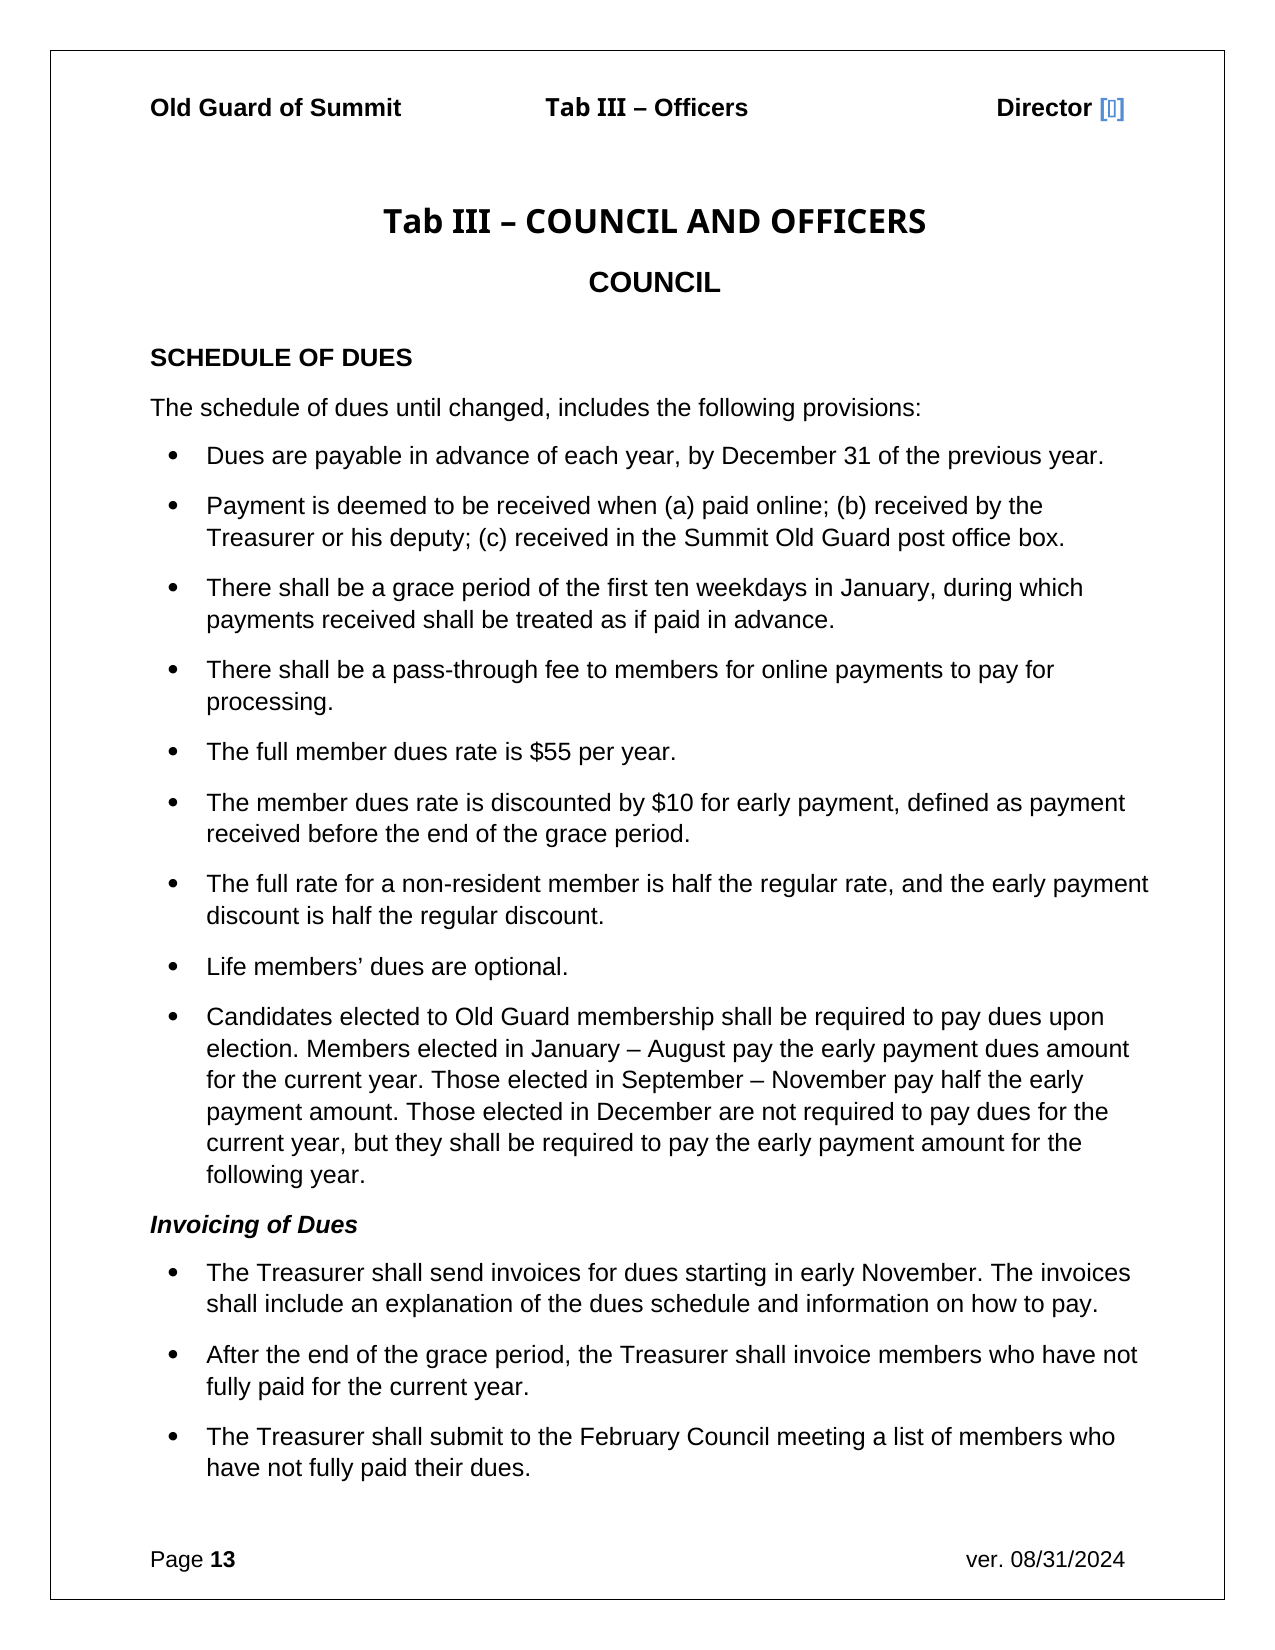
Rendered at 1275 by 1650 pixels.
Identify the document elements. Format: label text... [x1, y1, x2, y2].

list There shall be a grace period of the first ten weekdays in January, during which payments received shall be treated as if paid in advance. [169, 573, 1159, 633]
list The member dues rate is discounted by $10 for early payment, defined as payment received before the end of the grace period. [169, 787, 1159, 848]
subtitle – COUNCIL AND OFFICERS [150, 198, 1159, 243]
list After the end of the grace period, the Treasurer shall invoice members who have not fully paid for the current year. [169, 1340, 1159, 1400]
list The Treasurer shall submit to the February Council meeting a list of members who have not fully paid their dues. [169, 1422, 1159, 1482]
list Dues are payable in advance of each year, by December 31 of the previous year. [169, 441, 1159, 469]
list Life members’ dues are optional. [169, 951, 1159, 980]
list There shall be a pass-through fee to members for online payments to pay for processing. [169, 655, 1159, 716]
list Candidates elected to Old Guard membership shall be required to pay dues upon election. Members elected in January – August pay the early payment dues amount for the current year. Those elected in September – November pay half the early payment amount. Those elected in December are not required to pay dues for the current year, but they shall be required to pay the early payment amount for the following year. [169, 1002, 1159, 1188]
subtitle Invoicing of Dues [150, 1210, 1159, 1239]
list The full rate for a non-resident member is half the regular rate, and the early payment discount is half the regular discount. [169, 869, 1159, 930]
subtitle Council [150, 265, 1159, 299]
list The full member dues rate is $55 per year. [169, 737, 1159, 766]
text The schedule of dues until changed, includes the following provisions: [150, 393, 1159, 422]
list The Treasurer shall send invoices for dues starting in early November. The invoices shall include an explanation of the dues schedule and information on how to pay. [169, 1258, 1159, 1318]
subtitle Schedule of Dues [150, 343, 1159, 372]
list Payment is deemed to be received when (a) paid online; (b) received by the Treasurer or his deputy; (c) received in the Summit Old Guard post office box. [169, 491, 1159, 552]
